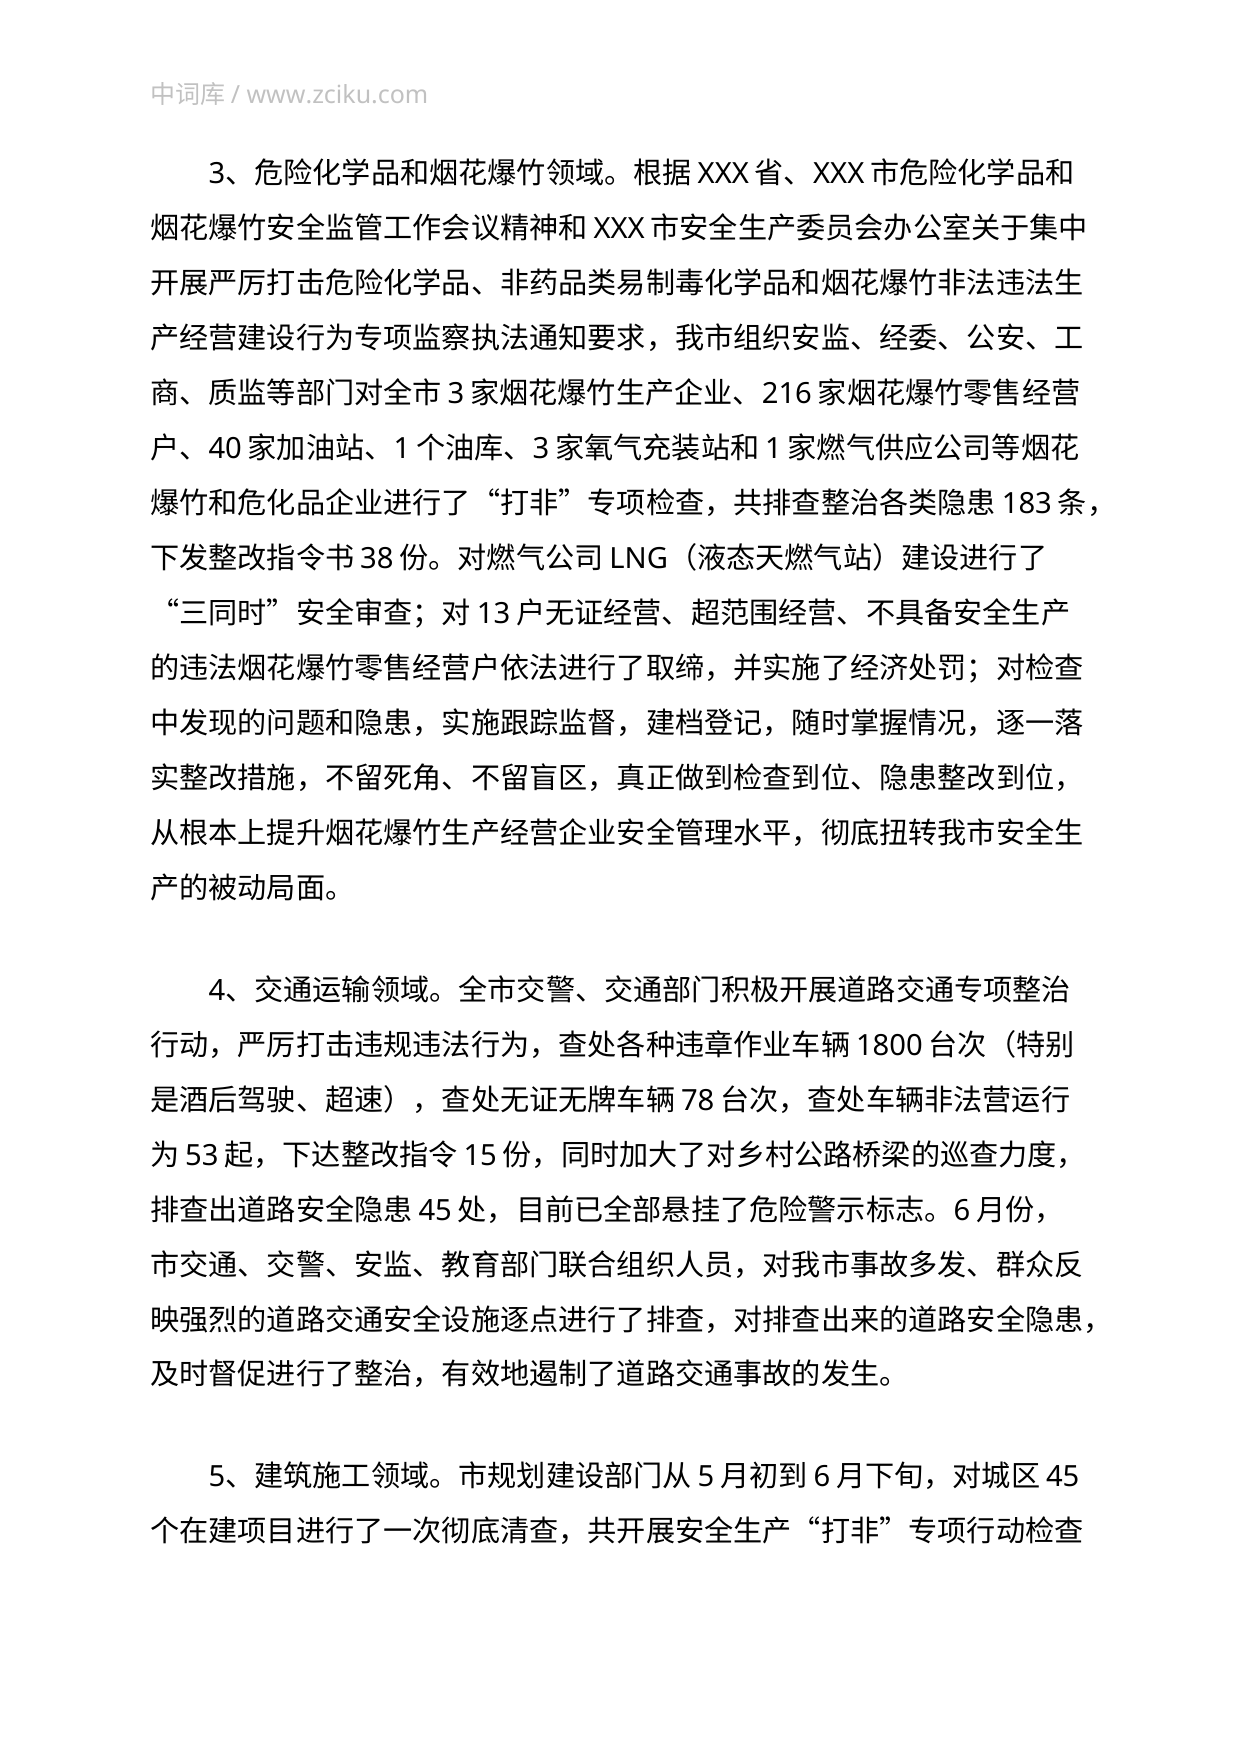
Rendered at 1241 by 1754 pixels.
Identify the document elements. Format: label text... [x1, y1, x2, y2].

text 4、交通运输领域。全市交警、交通部门积极开展道路交通专项整治行动，严厉打击违规违法行为，查处各种违章作业车辆1800台次（特别是酒后驾驶、超速），查处无证无牌车辆78台次，查处车辆非法营运行为53起，下达整改指令15份，同时加大了对乡村公路桥梁的巡查力度，排查出道路安全隐患45处，目前已全部悬挂了危险警示标志。6月份，市交通、交警、安监、教育部门联合组织人员，对我市事故多发、群众反映强烈的道路交通安全设施逐点进行了排查，对排查出来的道路安全隐患，及时督促进行了整治，有效地遏制了道路交通事故的发生。 [150, 966, 1090, 1393]
text 3、危险化学品和烟花爆竹领域。根据XXX省、XXX市危险化学品和烟花爆竹安全监管工作会议精神和XXX市安全生产委员会办公室关于集中开展严厉打击危险化学品、非药品类易制毒化学品和烟花爆竹非法违法生产经营建设行为专项监察执法通知要求，我市组织安监、经委、公安、工商、质监等部门对全市3家烟花爆竹生产企业、216家烟花爆竹零售经营户、40家加油站、1个油库、3家氧气充装站和1家燃气供应公司等烟花爆竹和危化品企业进行了“打非”专项检查，共排查整治各类隐患183条，下发整改指令书38份。对燃气公司LNG（液态天燃气站）建设进行了“三同时”安全审查；对13户无证经营、超范围经营、不具备安全生产的违法烟花爆竹零售经营户依法进行了取缔，并实施了经济处罚；对检查中发现的问题和隐患，实施跟踪监督，建档登记，随时掌握情况，逐一落实整改措施，不留死角、不留盲区，真正做到检查到位、隐患整改到位，从根本上提升烟花爆竹生产经营企业安全管理水平，彻底扭转我市安全生产的被动局面。 [150, 150, 1090, 907]
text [150, 1453, 1090, 1550]
